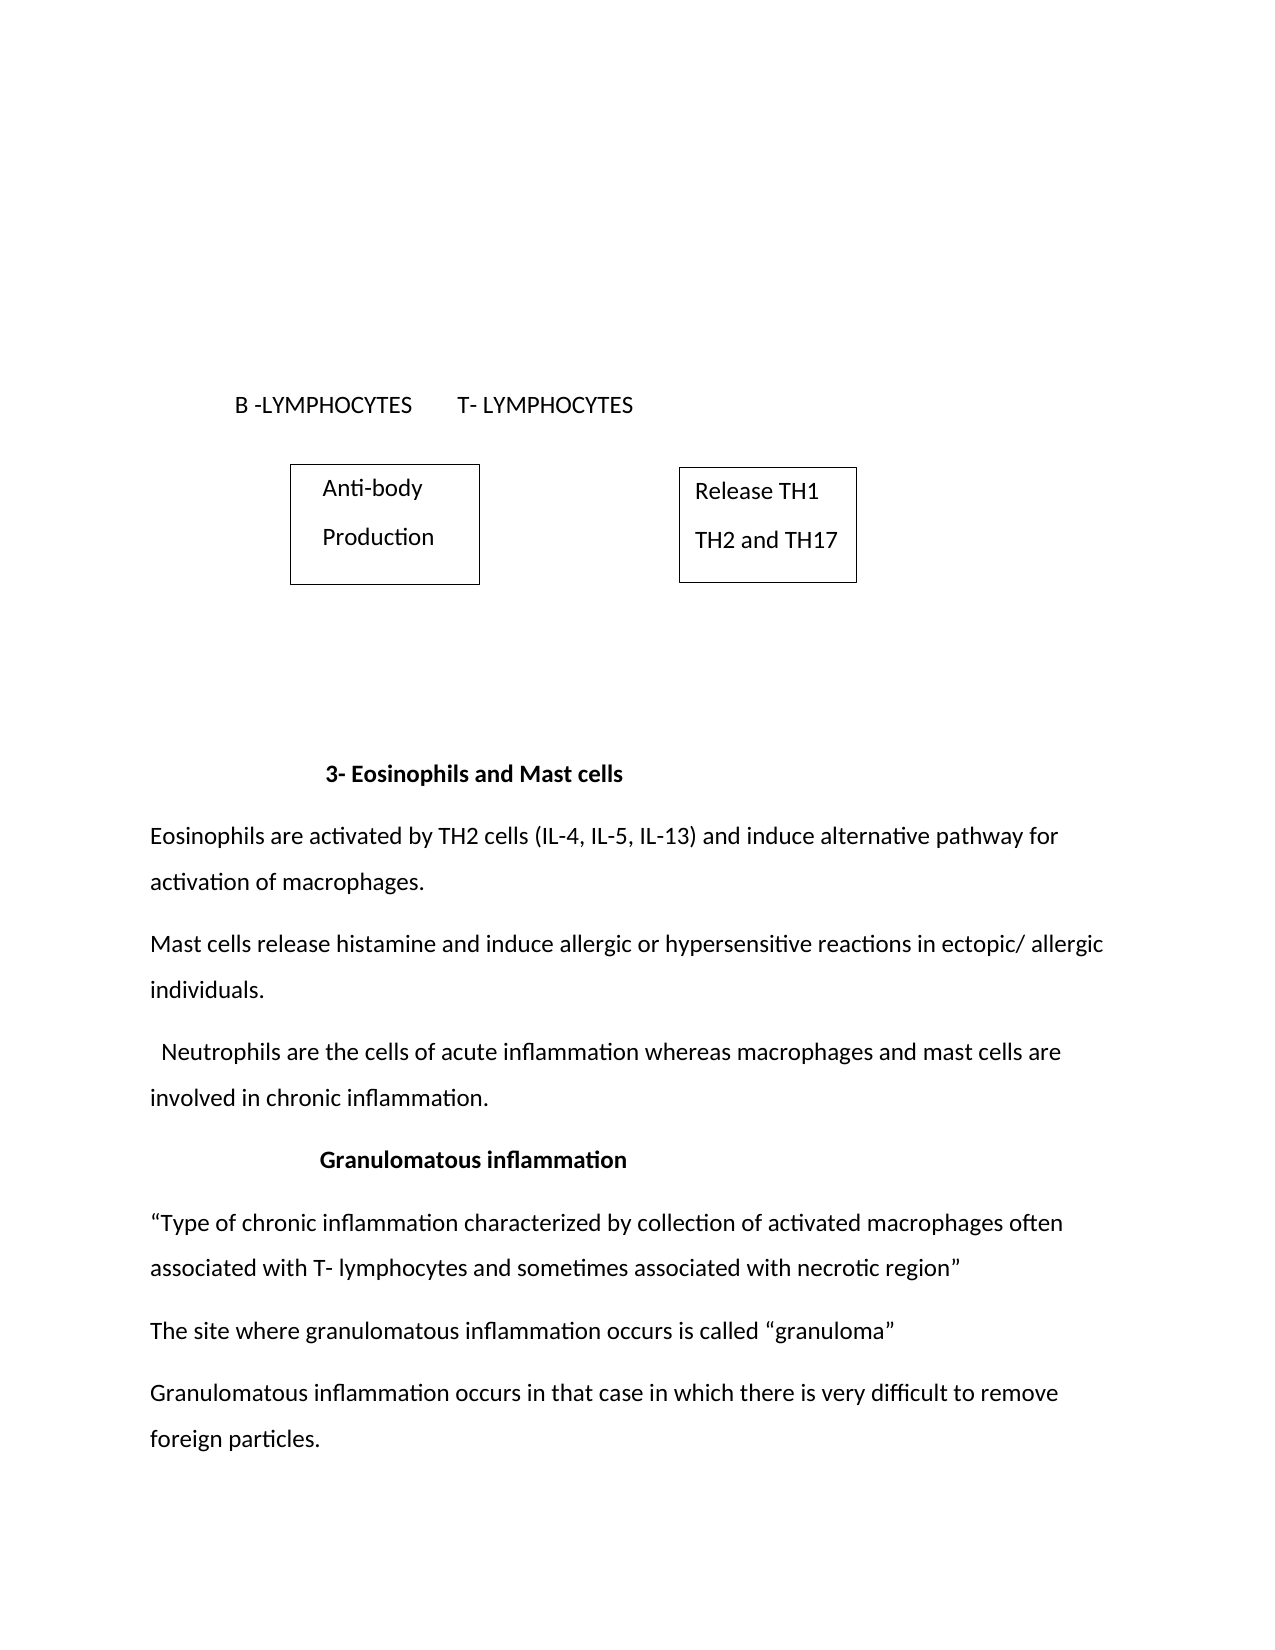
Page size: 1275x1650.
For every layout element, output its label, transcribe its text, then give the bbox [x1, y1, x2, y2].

text Mast cells release histamine and induce allergic or hypersensitive reactions in ectopic/ allergic individuals. [150, 928, 1125, 1004]
text B -LYMPHOCYTES T- LYMPHOCYTES [150, 389, 1125, 420]
text Eosinophils are activated by TH2 cells (IL-4, IL-5, IL-13) and induce alternative pathway for activation of macrophages. [150, 820, 1125, 896]
text Granulomatous inflammation occurs in that case in which there is very difficult to remove foreign particles. [150, 1377, 1125, 1454]
text Neutrophils are the cells of acute inflammation whereas macrophages and mast cells are involved in chronic inflammation. [150, 1036, 1125, 1113]
text The site where granulomatous inflammation occurs is called “granuloma” [150, 1315, 1125, 1346]
text 3- Eosinophils and Mast cells [150, 758, 1125, 788]
text “Type of chronic inflammation characterized by collection of activated macrophages often associated with T- lymphocytes and sometimes associated with necrotic region” [150, 1207, 1125, 1283]
text Granulomatous inflammation [150, 1144, 1125, 1175]
